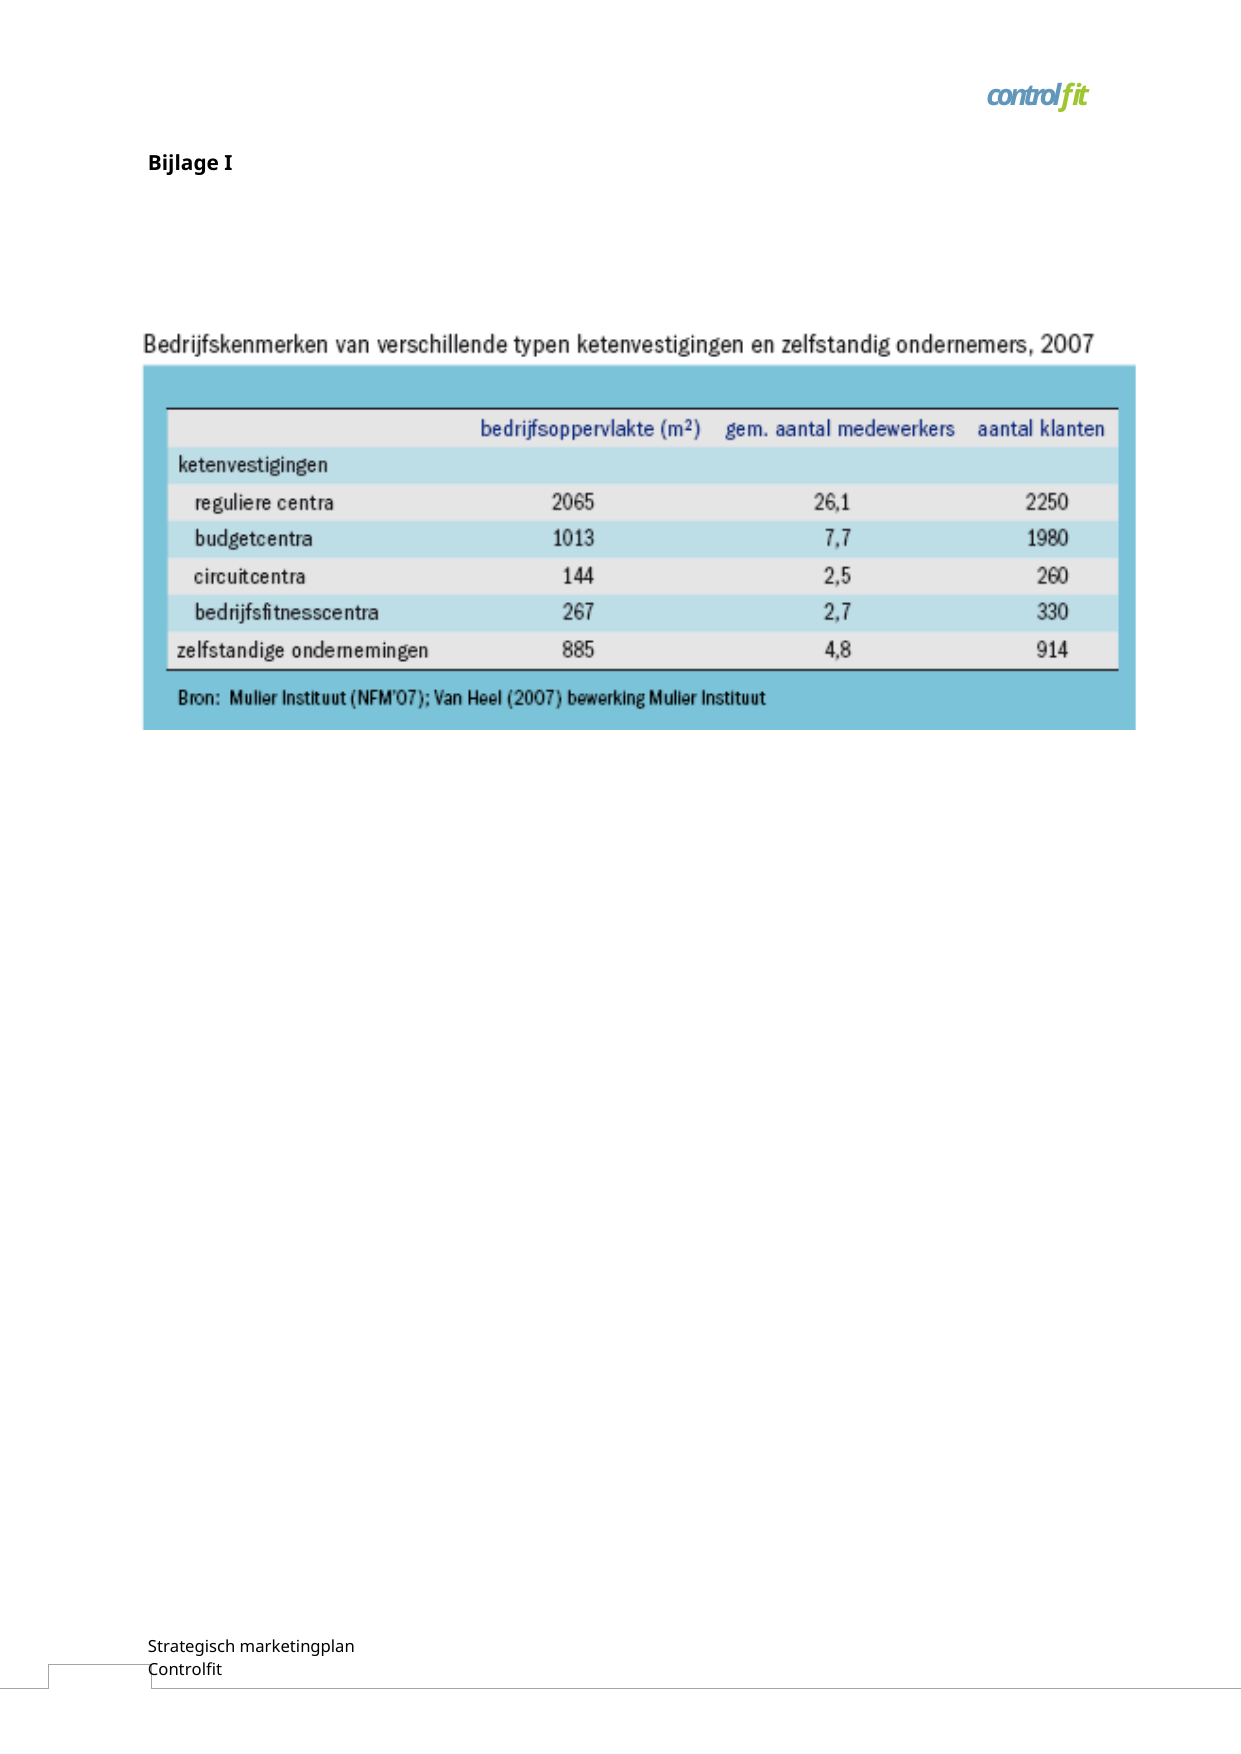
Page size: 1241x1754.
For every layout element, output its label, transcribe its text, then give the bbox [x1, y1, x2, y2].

picture [110, 324, 1136, 730]
text Bijlage I [148, 148, 1093, 176]
